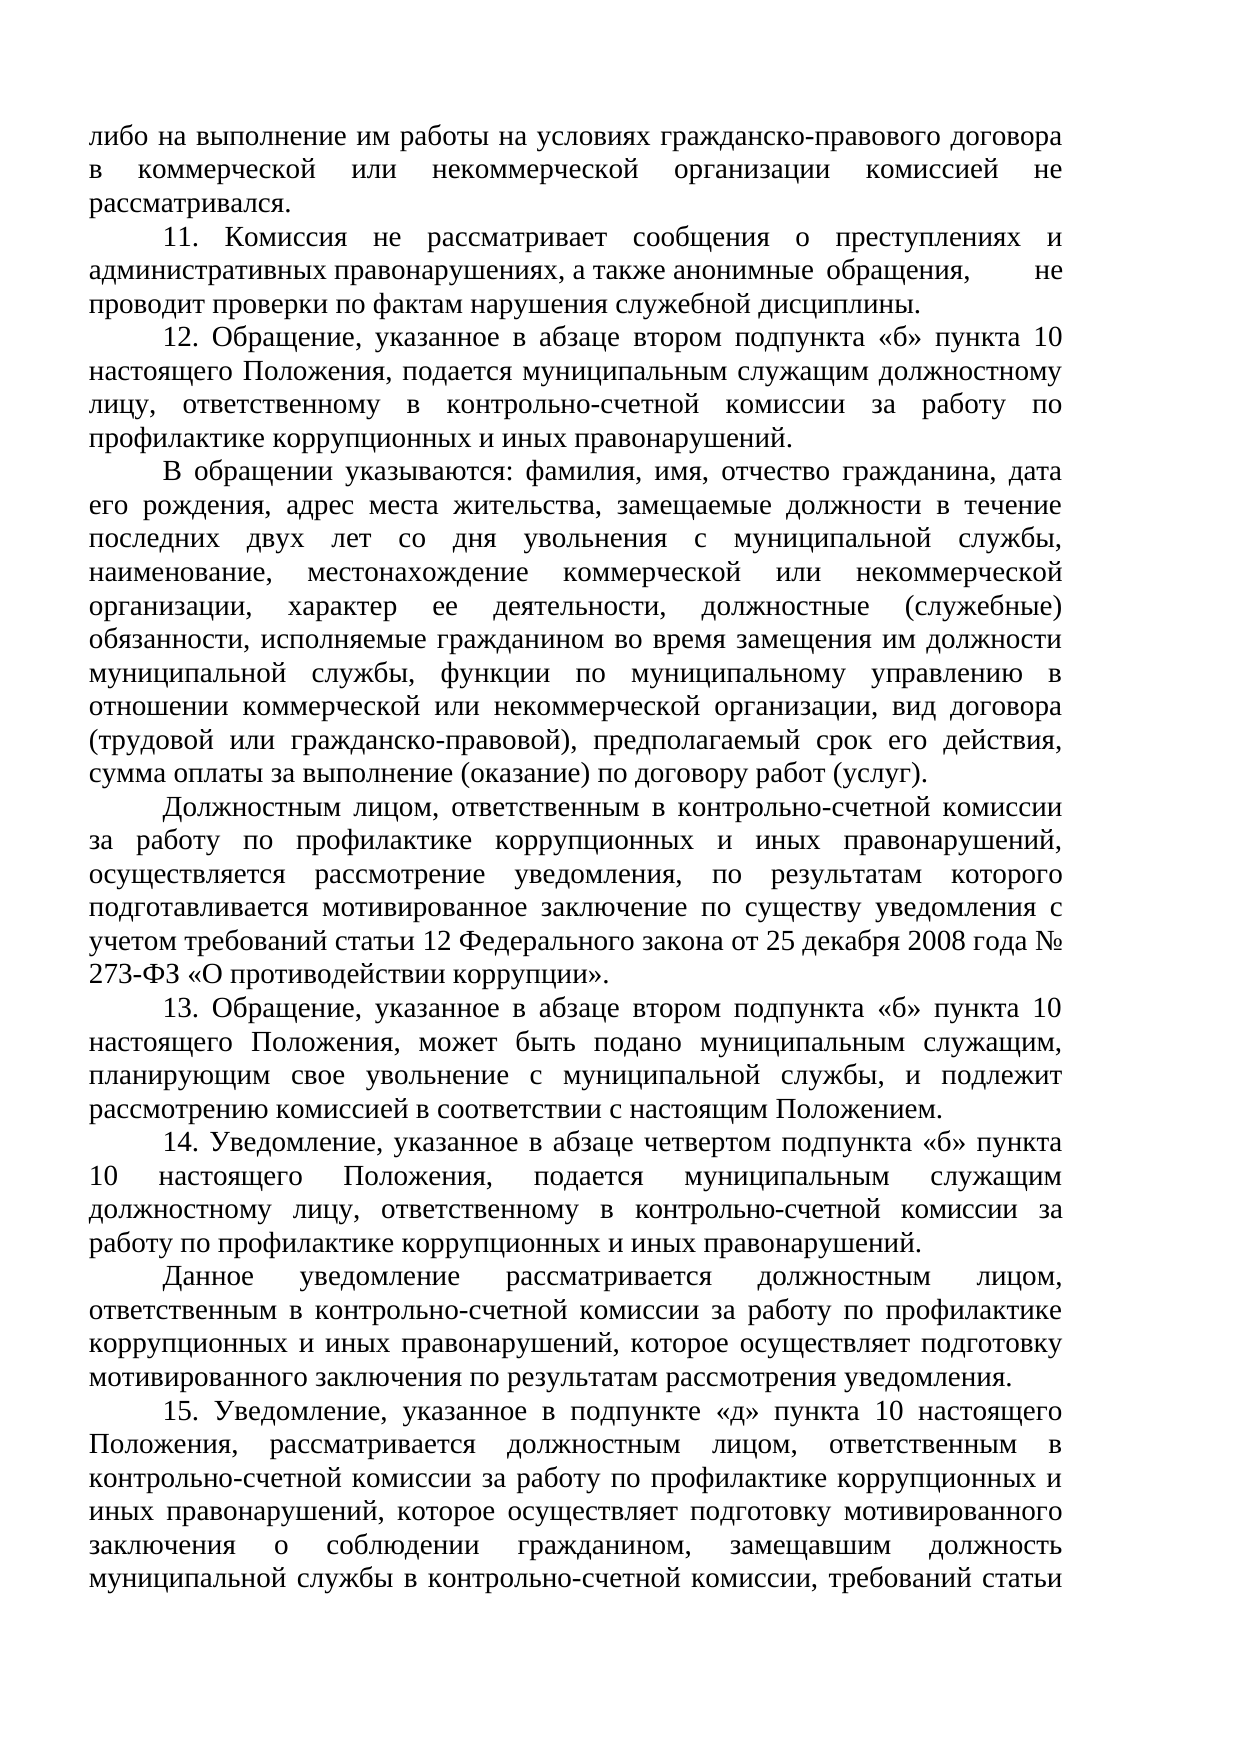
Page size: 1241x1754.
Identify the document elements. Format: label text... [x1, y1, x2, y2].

text 12. Обращение, указанное в абзаце втором подпункта «б» пункта 10 настоящего Положения, подается муниципальным служащим должностному лицу, ответственному в контрольно-счетной комиссии за работу по профилактике коррупционных и иных правонарушений. [89, 319, 1063, 453]
text 14. Уведомление, указанное в абзаце четвертом подпункта «б» пункта 10 настоящего Положения, подается муниципальным служащим должностному лицу, ответственному в контрольно-счетной комиссии за работу по профилактике коррупционных и иных правонарушений. [89, 1124, 1063, 1258]
text В обращении указываются: фамилия, имя, отчество гражданина, дата его рождения, адрес места жительства, замещаемые должности в течение последних двух лет со дня увольнения с муниципальной службы, наименование, местонахождение коммерческой или некоммерческой организации, характер ее деятельности, должностные (служебные) обязанности, исполняемые гражданином во время замещения им должности муниципальной службы, функции по муниципальному управлению в отношении коммерческой или некоммерческой организации, вид договора (трудовой или гражданско-правовой), предполагаемый срок его действия, сумма оплаты за выполнение (оказание) по договору работ (услуг). [89, 453, 1063, 789]
text 13. Обращение, указанное в абзаце втором подпункта «б» пункта 10 настоящего Положения, может быть подано муниципальным служащим, планирующим свое увольнение с муниципальной службы, и подлежит рассмотрению комиссией в соответствии с настоящим Положением. [89, 990, 1063, 1124]
text Должностным лицом, ответственным в контрольно-счетной комиссии за работу по профилактике коррупционных и иных правонарушений, осуществляется рассмотрение уведомления, по результатам которого подготавливается мотивированное заключение по существу уведомления с учетом требований статьи 12 Федерального закона от 25 декабря 2008 года № 273-ФЗ «О противодействии коррупции». [89, 789, 1063, 990]
text 11. Комиссия не рассматривает сообщения о преступлениях и административных правонарушениях, а также анонимные обращения, не проводит проверки по фактам нарушения служебной дисциплины. [89, 219, 1063, 319]
text Данное уведомление рассматривается должностным лицом, ответственным в контрольно-счетной комиссии за работу по профилактике коррупционных и иных правонарушений, которое осуществляет подготовку мотивированного заключения по результатам рассмотрения уведомления. [89, 1258, 1063, 1393]
